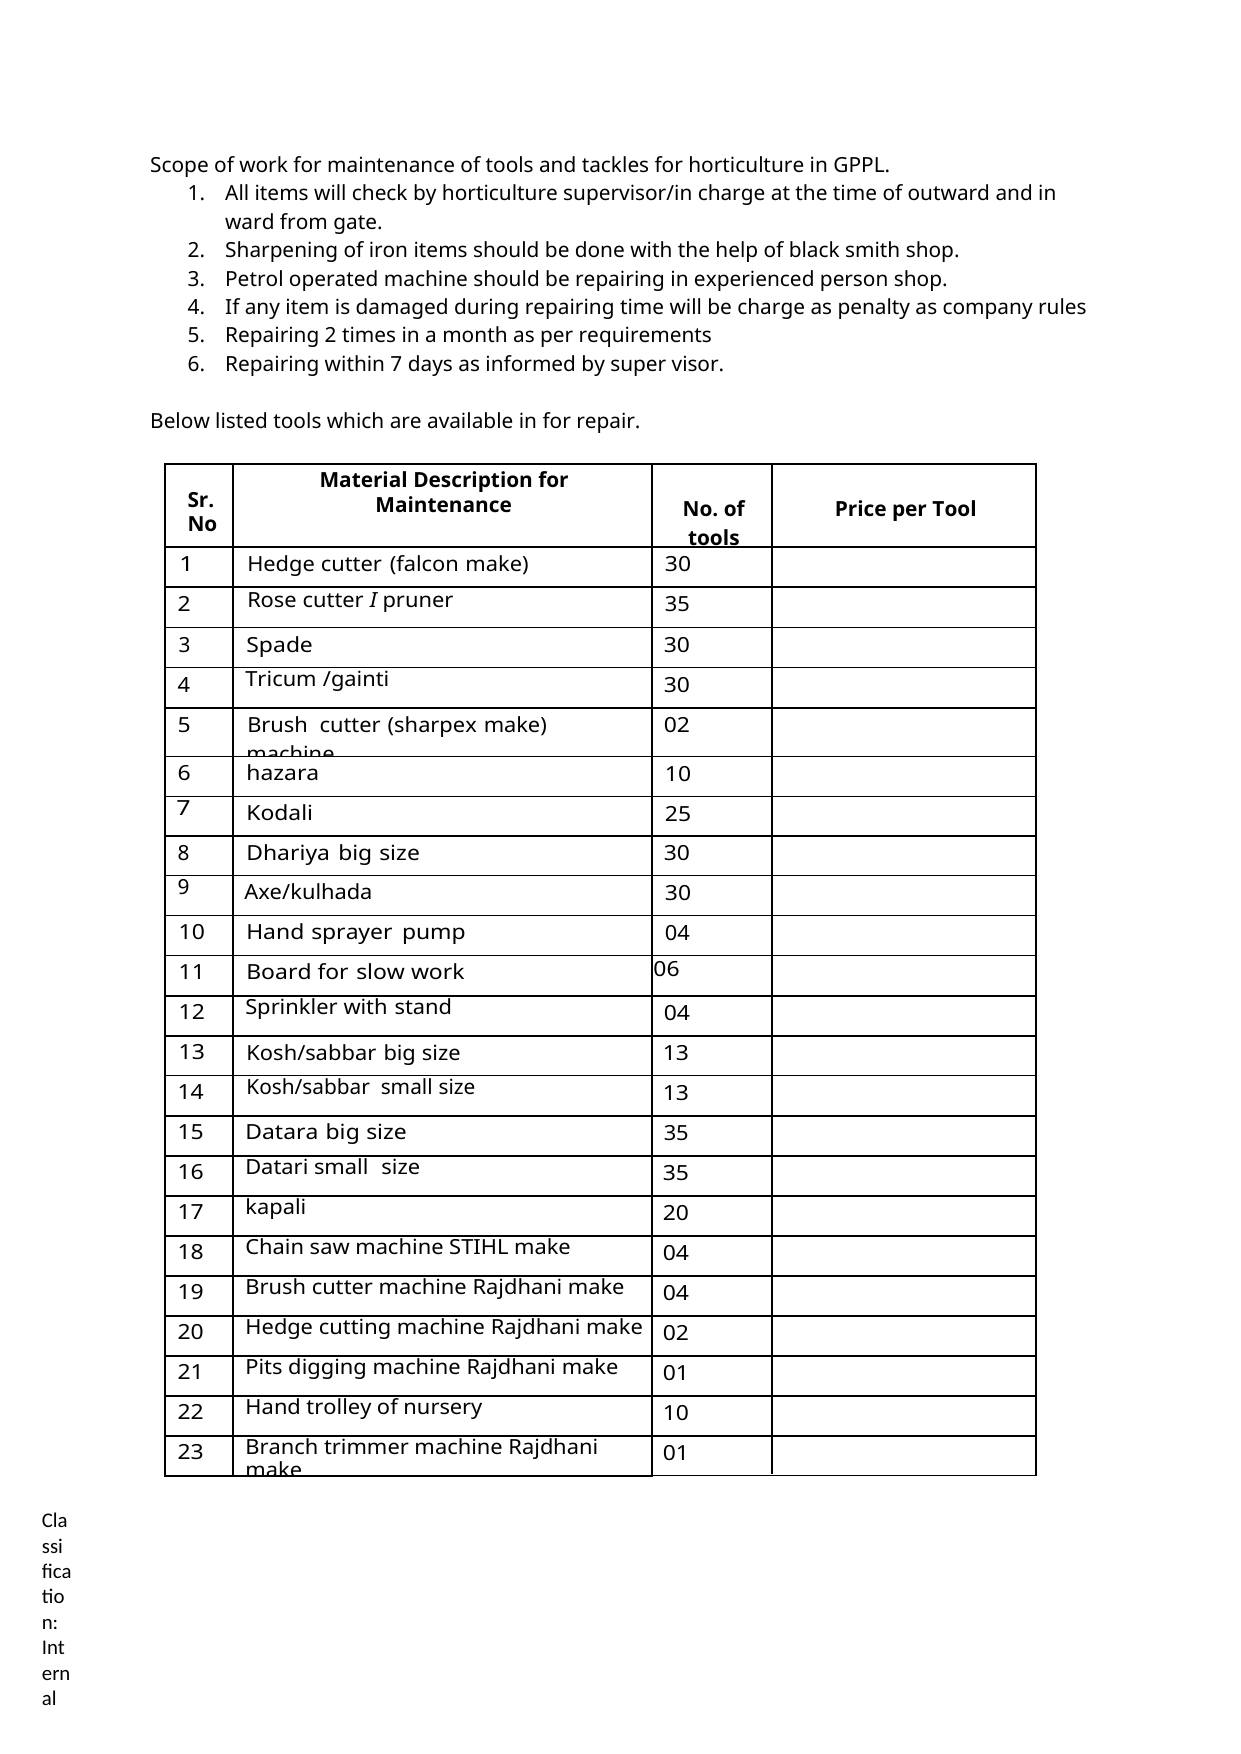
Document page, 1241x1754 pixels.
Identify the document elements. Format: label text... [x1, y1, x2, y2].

table_cell 13 [166, 1037, 232, 1075]
table_cell [773, 709, 1035, 756]
table_cell 6 [166, 757, 232, 796]
table_cell 1 [166, 548, 232, 586]
table_cell 30 [653, 837, 771, 875]
table_cell Tricum /gainti [234, 668, 651, 707]
table_cell 04 [653, 1277, 771, 1314]
table_cell [773, 1157, 1035, 1194]
table_cell 18 [166, 1237, 232, 1274]
list If any item is damaged during repairing time will be charge as penalty as company rules [187, 292, 1090, 321]
list Repairing 2 times in a month as per requirements [187, 321, 1090, 349]
table_cell [773, 1437, 1035, 1474]
table_cell 30 [653, 876, 771, 914]
table_cell 30 [653, 668, 771, 707]
table_cell Hand trolley of nursery [234, 1397, 651, 1434]
table_cell 02 [653, 709, 771, 756]
list All items will check by horticulture supervisor/in charge at the time of outward and in ward from gate. [187, 178, 1090, 235]
table_cell kapali [234, 1197, 651, 1234]
table_cell Board for slow work [234, 956, 651, 994]
table_cell 2 [166, 588, 232, 627]
table_cell 5 [166, 709, 232, 756]
table_cell [773, 548, 1035, 586]
table_header Material Description for Maintenance [234, 465, 651, 546]
table_cell 35 [653, 588, 771, 627]
table_cell [773, 1277, 1035, 1314]
table_cell 01 [653, 1437, 771, 1474]
table_cell Pits digging machine Rajdhani make [234, 1357, 651, 1394]
table_cell 9 [166, 876, 232, 914]
table_cell Datara big size [234, 1117, 651, 1154]
table_cell Hedge cutting machine Rajdhani make [234, 1317, 651, 1354]
table_cell 35 [653, 1117, 771, 1154]
subtitle Below listed tools which are available in for repair. [150, 406, 1090, 434]
table_cell [773, 997, 1035, 1034]
table_cell [773, 837, 1035, 875]
table_cell Spade [234, 628, 651, 667]
list Repairing within 7 days as informed by super visor. [187, 349, 1090, 377]
table_cell 16 [166, 1157, 232, 1194]
table_cell Hedge cutter (falcon make) [234, 548, 651, 586]
table_cell [773, 797, 1035, 835]
table_cell [773, 1397, 1035, 1434]
table_cell Kodali [234, 797, 651, 835]
table_cell 11 [166, 956, 232, 994]
table_cell 12 [166, 997, 232, 1034]
table_cell 19 [166, 1277, 232, 1314]
table_cell Dhariya big size [234, 837, 651, 875]
table_cell [773, 1076, 1035, 1114]
table_header Sr. No [166, 465, 232, 546]
table_cell 10 [653, 757, 771, 796]
table_cell Rose cutter I pruner [234, 588, 651, 627]
table_cell [773, 1037, 1035, 1075]
table_cell Chain saw machine STIHL make [234, 1237, 651, 1274]
table_cell 10 [653, 1397, 771, 1434]
table_cell Kosh/sabbar big size [234, 1037, 651, 1075]
text Scope of work for maintenance of tools and tackles for horticulture in GPPL. [150, 150, 1090, 178]
table_cell Brush cutter machine Rajdhani make [234, 1277, 651, 1314]
table_cell 35 [653, 1157, 771, 1194]
table_cell 04 [653, 1237, 771, 1274]
table_header Price per Tool [773, 465, 1035, 546]
table_cell [773, 1317, 1035, 1354]
table_cell 02 [653, 1317, 771, 1354]
table_cell 04 [653, 997, 771, 1034]
table_cell 30 [653, 548, 771, 586]
table_cell [773, 1117, 1035, 1154]
table_cell 01 [653, 1357, 771, 1394]
table_cell [773, 588, 1035, 627]
table_cell [773, 1357, 1035, 1394]
table_cell 25 [653, 797, 771, 835]
table_cell Sprinkler with stand [234, 997, 651, 1034]
table_cell 21 [166, 1357, 232, 1394]
table_cell 20 [166, 1317, 232, 1354]
table_cell [773, 668, 1035, 707]
table_cell [773, 1197, 1035, 1234]
table_cell 10 [166, 916, 232, 954]
table_cell Hand sprayer pump [234, 916, 651, 954]
table_cell Brush cutter (sharpex make) machine [234, 709, 651, 756]
table_cell [773, 628, 1035, 667]
table_cell 13 [653, 1037, 771, 1075]
table_cell 4 [166, 668, 232, 707]
table_cell 8 [166, 837, 232, 875]
table_cell 3 [166, 628, 232, 667]
table_cell [773, 1237, 1035, 1274]
table_cell hazara [234, 757, 651, 796]
table_cell 15 [166, 1117, 232, 1154]
table_cell 20 [653, 1197, 771, 1234]
table_cell 30 [653, 628, 771, 667]
table_cell [773, 757, 1035, 796]
table_cell Branch trimmer machine Rajdhani make [234, 1437, 651, 1474]
table_cell 23 [166, 1437, 232, 1474]
table_cell Axe/kulhada [234, 876, 651, 914]
table_cell 14 [166, 1076, 232, 1114]
table_header No. of tools [653, 465, 771, 546]
table_cell 04 [653, 916, 771, 954]
table_cell 17 [166, 1197, 232, 1234]
table_cell [773, 956, 1035, 994]
table_cell 7 [166, 797, 232, 835]
table_cell Datari small size [234, 1157, 651, 1194]
table_cell Kosh/sabbar small size [234, 1076, 651, 1114]
table_cell [773, 916, 1035, 954]
table_cell 13 [653, 1076, 771, 1114]
list Sharpening of iron items should be done with the help of black smith shop. [187, 235, 1090, 264]
table_cell [773, 876, 1035, 914]
list Petrol operated machine should be repairing in experienced person shop. [187, 264, 1090, 292]
table_cell 06 [653, 956, 771, 994]
table_cell 22 [166, 1397, 232, 1434]
